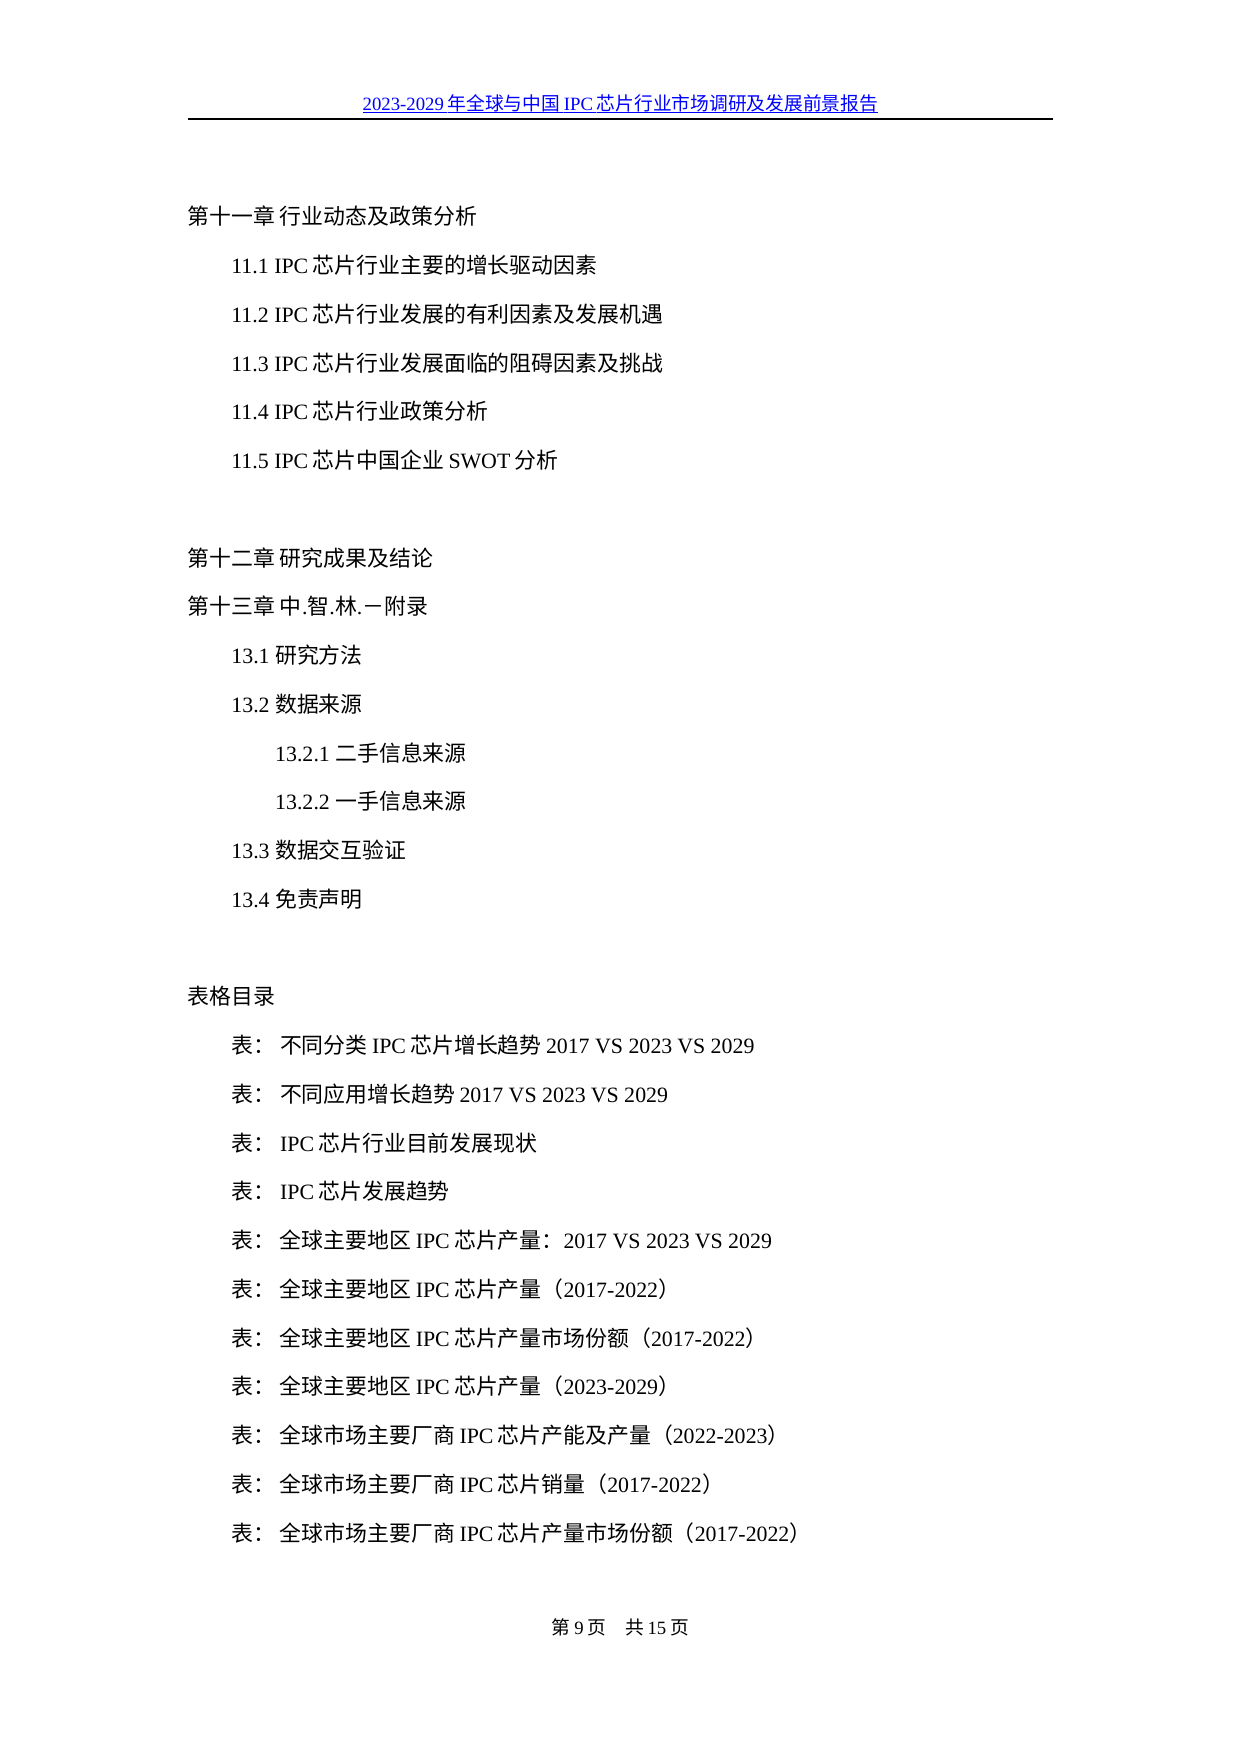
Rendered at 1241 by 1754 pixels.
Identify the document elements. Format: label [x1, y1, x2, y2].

text [187, 150, 1053, 1548]
